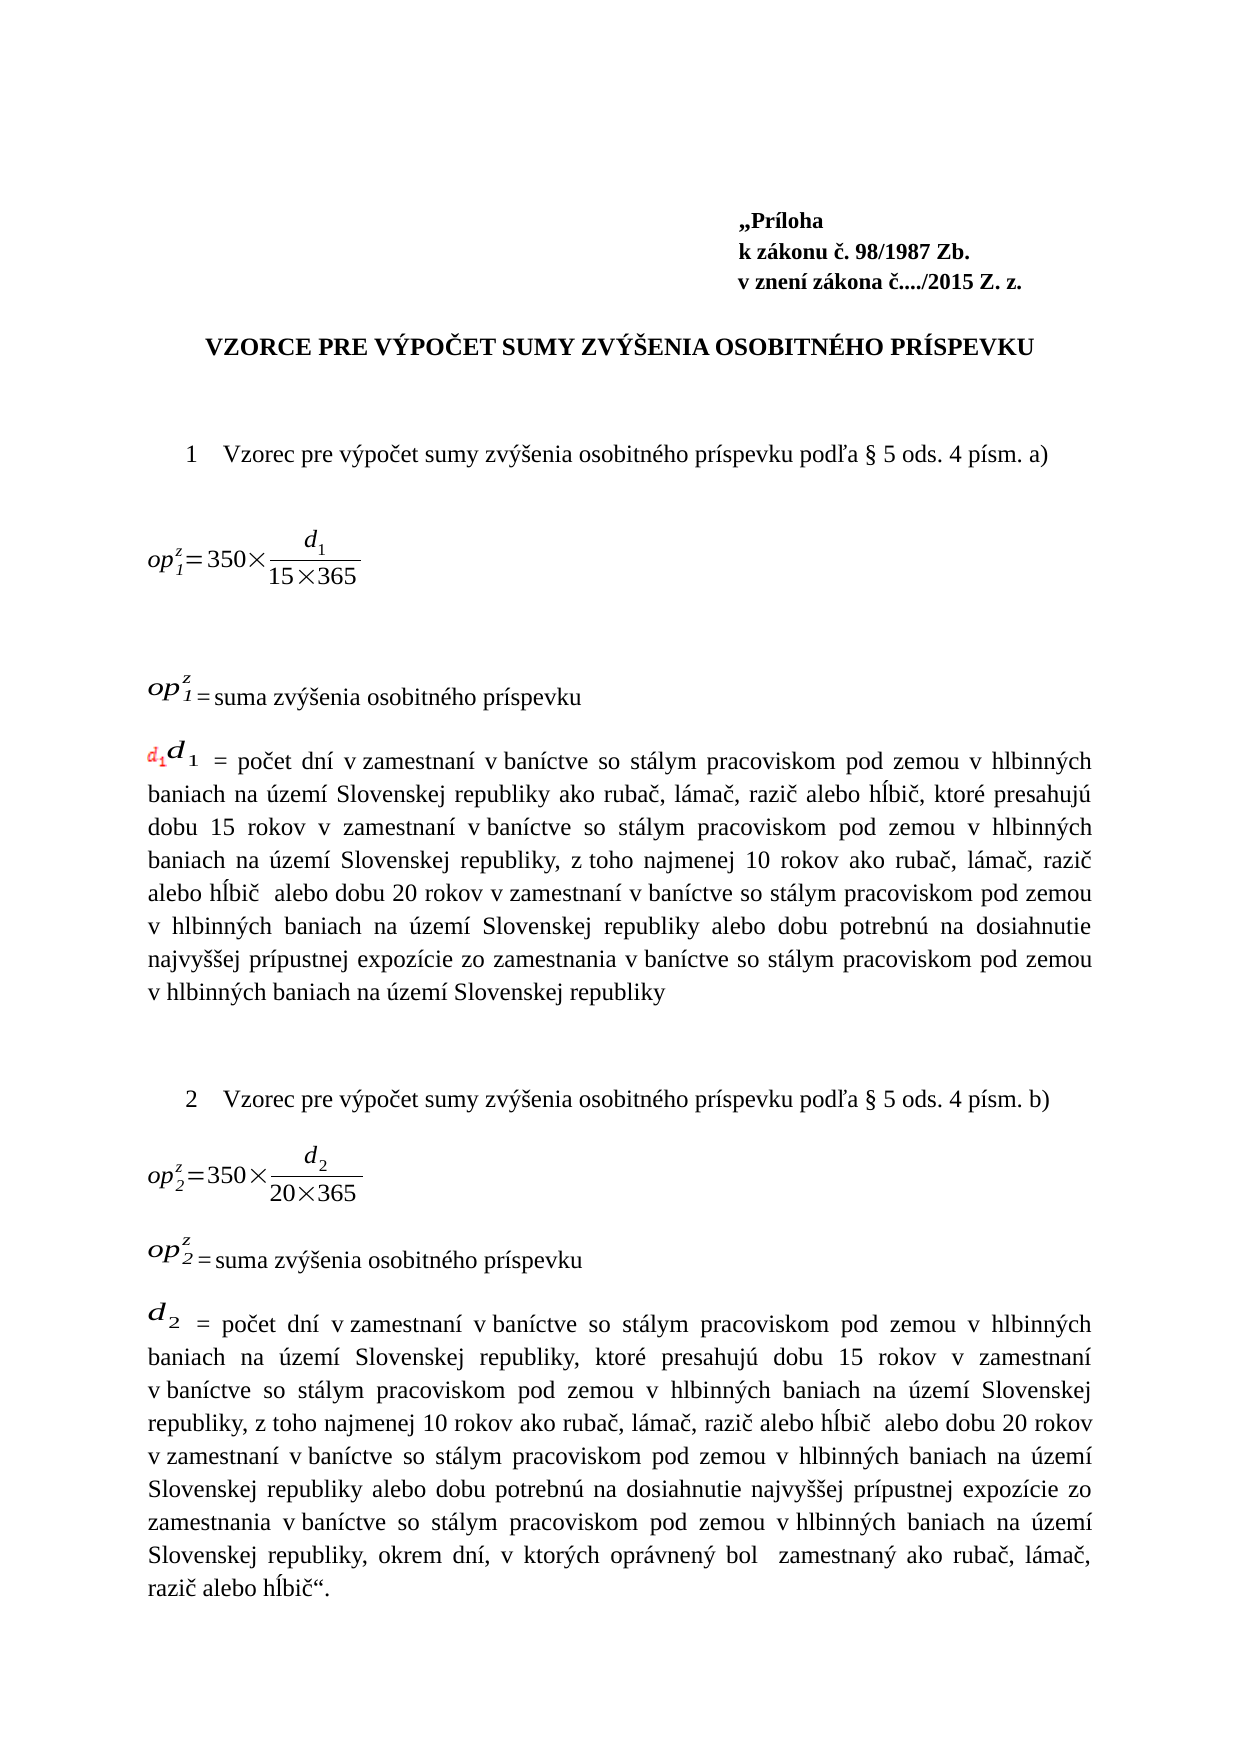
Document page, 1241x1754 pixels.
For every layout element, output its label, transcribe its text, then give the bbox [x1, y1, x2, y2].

text VZORCE PRE VÝPOČET SUMY ZVÝŠENIA OSOBITNÉHO PRÍSPEVKU [148, 332, 1093, 360]
text „Príloha [738, 205, 1093, 234]
picture [147, 744, 167, 770]
list Vzorec pre výpočet sumy zvýšenia osobitného príspevku podľa § 5 ods. 4 písm. b) [185, 1084, 1093, 1113]
text k zákonu č. 98/1987 Zb. [738, 238, 1093, 264]
list Vzorec pre výpočet sumy zvýšenia osobitného príspevku podľa § 5 ods. 4 písm. a) [185, 439, 1093, 468]
text = suma zvýšenia osobitného príspevku [148, 1231, 1093, 1274]
text = suma zvýšenia osobitného príspevku [148, 669, 1093, 711]
text v znení zákona č..../2015 Z. z. [738, 268, 1093, 295]
text = počet dní v zamestnaní v baníctve so stálym pracoviskom pod zemou v hlbinných baniach na území Slovenskej republiky ako rubač, lámač, razič alebo hĺbič, ktoré presahujú dobu 15 rokov v zamestnaní v baníctve so stálym pracoviskom pod zemou v hlbinných baniach na území Slovenskej republiky, z toho najmenej 10 rokov ako rubač, lámač, razič alebo hĺbič alebo dobu 20 rokov v zamestnaní v baníctve so stálym pracoviskom pod zemou v hlbinných baniach na území Slovenskej republiky alebo dobu potrebnú na dosiahnutie najvyššej prípustnej expozície zo zamestnania v baníctve so stálym pracoviskom pod zemou v hlbinných baniach na území Slovenskej republiky [148, 736, 1093, 1006]
text = počet dní v zamestnaní v baníctve so stálym pracoviskom pod zemou v hlbinných baniach na území Slovenskej republiky, ktoré presahujú dobu 15 rokov v zamestnaní v baníctve so stálym pracoviskom pod zemou v hlbinných baniach na území Slovenskej republiky, z toho najmenej 10 rokov ako rubač, lámač, razič alebo hĺbič alebo dobu 20 rokov v zamestnaní v baníctve so stálym pracoviskom pod zemou v hlbinných baniach na území Slovenskej republiky alebo dobu potrebnú na dosiahnutie najvyššej prípustnej expozície zo zamestnania v baníctve so stálym pracoviskom pod zemou v hlbinných baniach na území Slovenskej republiky, okrem dní, v ktorých oprávnený bol zamestnaný ako rubač, lámač, razič alebo hĺbič“. [148, 1299, 1093, 1602]
